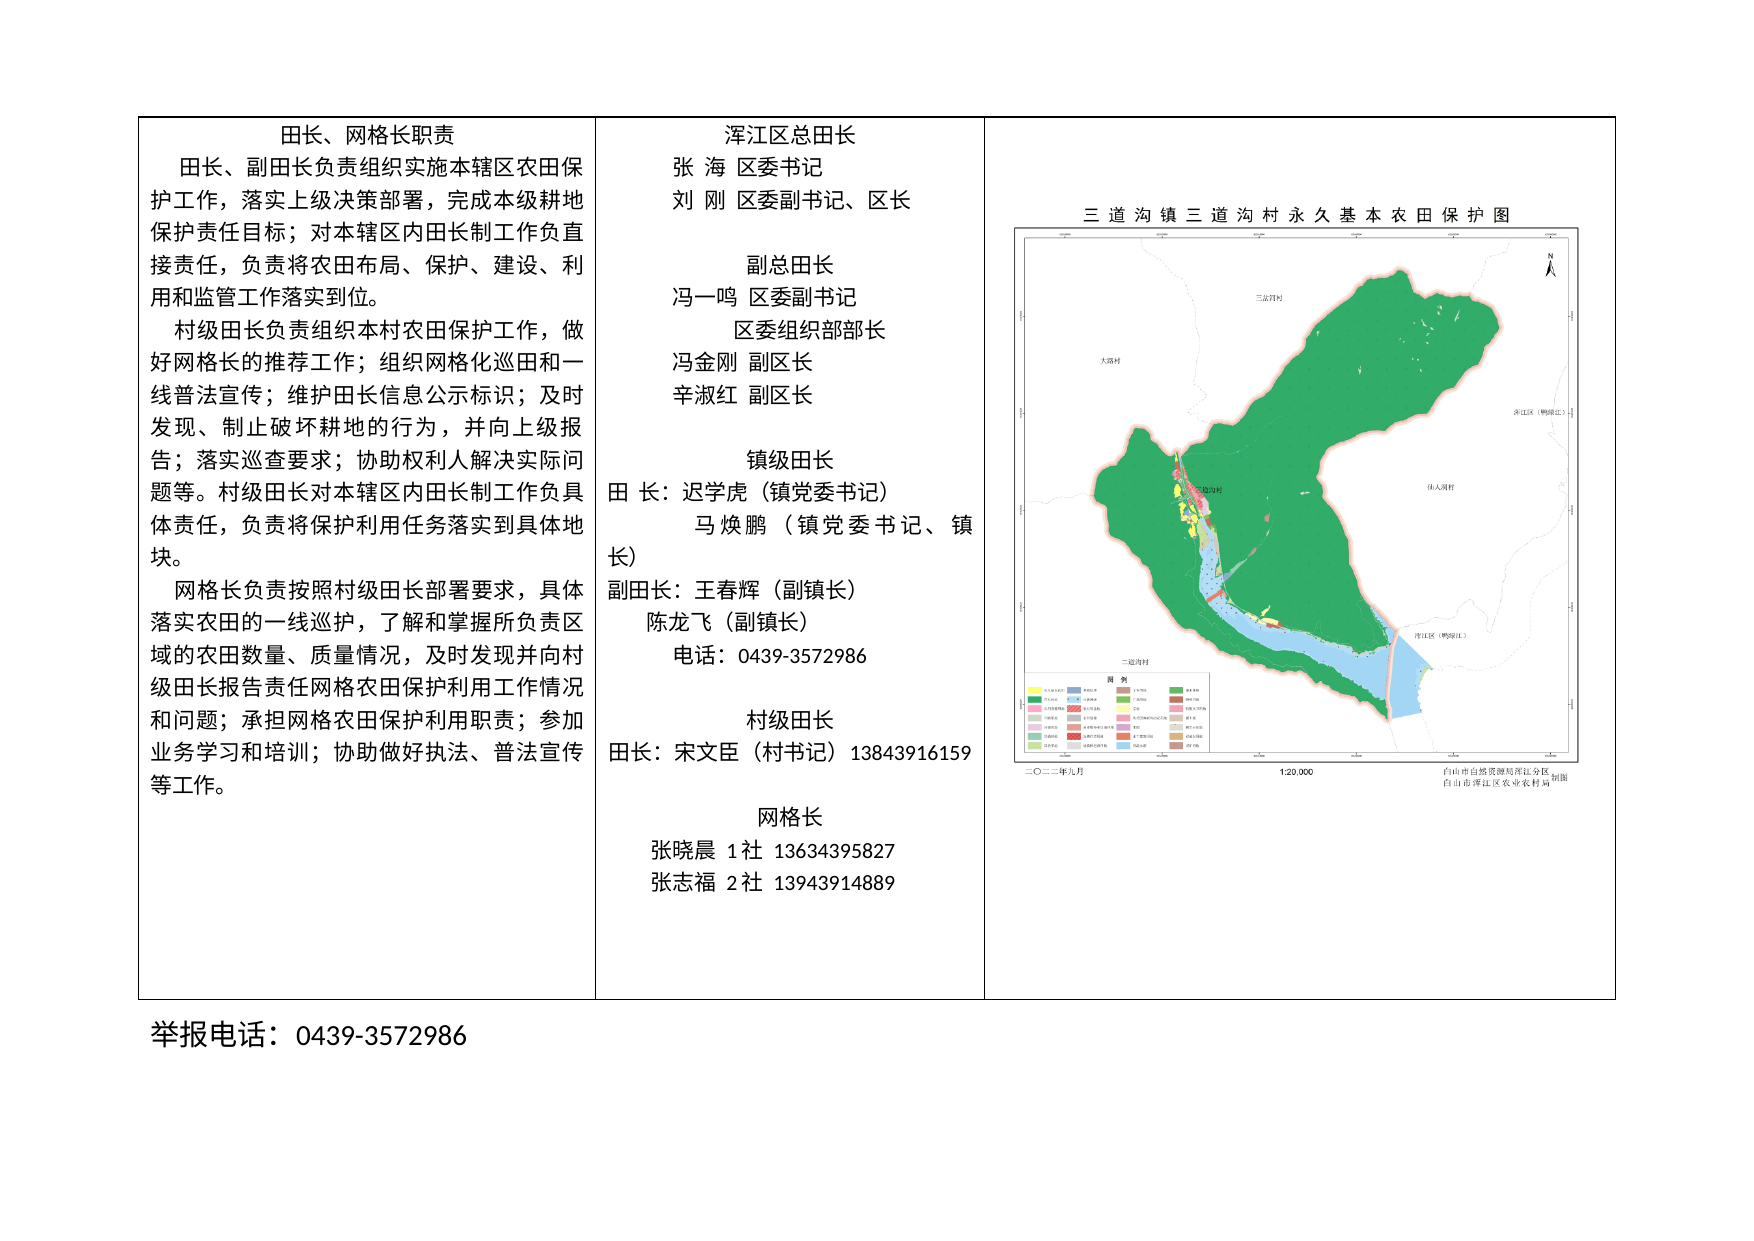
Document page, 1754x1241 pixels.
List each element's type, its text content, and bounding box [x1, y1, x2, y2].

text 举报电话：0439-3572986 [150, 1000, 1604, 1065]
table_header 浑江区总田长 张 海 区委书记 刘 刚 区委副书记、区长 副总田长 冯一鸣 区委副书记 区委组织部部长 冯金刚 副区长 辛淑红 副区长 镇级田长 田 长：迟学虎（镇党委书记） 马焕鹏（镇党委书记、镇长） 副田长：王春辉（副镇长） 陈龙飞（副镇长） 电话：0439-3572986 村级田长 田长：宋文臣（村书记）13843916159 网格长 张晓晨 1社 13634395827 张志福 2社 13943914889 [596, 118, 984, 999]
picture [995, 189, 1597, 791]
table_header [985, 118, 1615, 999]
table_header 田长、网格长职责 田长、副田长负责组织实施本辖区农田保护工作，落实上级决策部署，完成本级耕地保护责任目标；对本辖区内田长制工作负直接责任，负责将农田布局、保护、建设、利用和监管工作落实到位。 村级田长负责组织本村农田保护工作，做好网格长的推荐工作；组织网格化巡田和一线普法宣传；维护田长信息公示标识；及时发现、制止破坏耕地的行为，并向上级报告；落实巡查要求；协助权利人解决实际问题等。村级田长对本辖区内田长制工作负具体责任，负责将保护利用任务落实到具体地块。 网格长负责按照村级田长部署要求，具体落实农田的一线巡护，了解和掌握所负责区域的农田数量、质量情况，及时发现并向村级田长报告责任网格农田保护利用工作情况和问题；承担网格农田保护利用职责；参加业务学习和培训；协助做好执法、普法宣传等工作。 [139, 118, 595, 999]
